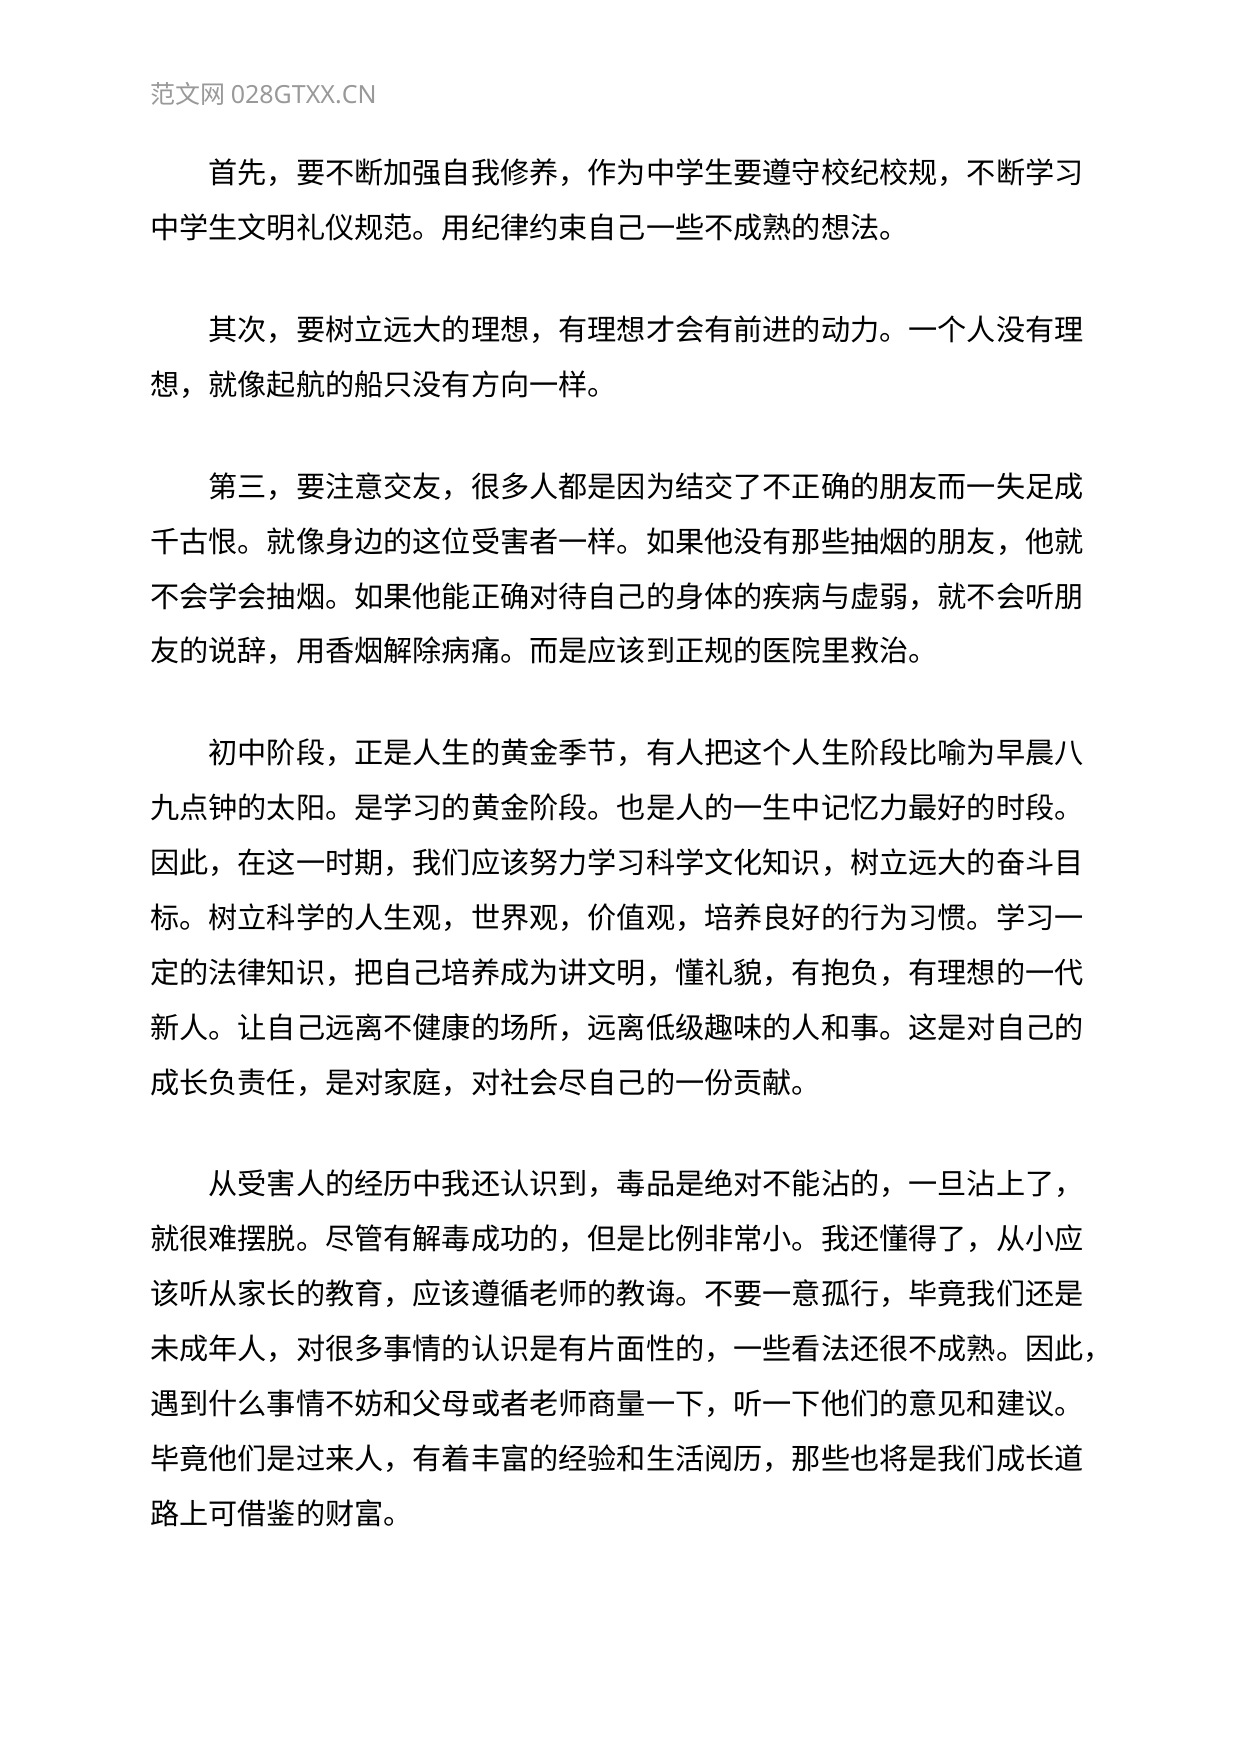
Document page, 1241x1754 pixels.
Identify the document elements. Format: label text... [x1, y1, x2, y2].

text 从受害人的经历中我还认识到，毒品是绝对不能沾的，一旦沾上了，就很难摆脱。尽管有解毒成功的，但是比例非常小。我还懂得了，从小应该听从家长的教育，应该遵循老师的教诲。不要一意孤行，毕竟我们还是未成年人，对很多事情的认识是有片面性的，一些看法还很不成熟。因此，遇到什么事情不妨和父母或者老师商量一下，听一下他们的意见和建议。毕竟他们是过来人，有着丰富的经验和生活阅历，那些也将是我们成长道路上可借鉴的财富。 [150, 1161, 1090, 1533]
text 首先，要不断加强自我修养，作为中学生要遵守校纪校规，不断学习中学生文明礼仪规范。用纪律约束自己一些不成熟的想法。 [150, 150, 1090, 247]
text 其次，要树立远大的理想，有理想才会有前进的动力。一个人没有理想，就像起航的船只没有方向一样。 [150, 307, 1090, 404]
text 初中阶段，正是人生的黄金季节，有人把这个人生阶段比喻为早晨八九点钟的太阳。是学习的黄金阶段。也是人的一生中记忆力最好的时段。因此，在这一时期，我们应该努力学习科学文化知识，树立远大的奋斗目标。树立科学的人生观，世界观，价值观，培养良好的行为习惯。学习一定的法律知识，把自己培养成为讲文明，懂礼貌，有抱负，有理想的一代新人。让自己远离不健康的场所，远离低级趣味的人和事。这是对自己的成长负责任，是对家庭，对社会尽自己的一份贡献。 [150, 730, 1090, 1101]
text 第三，要注意交友，很多人都是因为结交了不正确的朋友而一失足成千古恨。就像身边的这位受害者一样。如果他没有那些抽烟的朋友，他就不会学会抽烟。如果他能正确对待自己的身体的疾病与虚弱，就不会听朋友的说辞，用香烟解除病痛。而是应该到正规的医院里救治。 [150, 463, 1090, 670]
